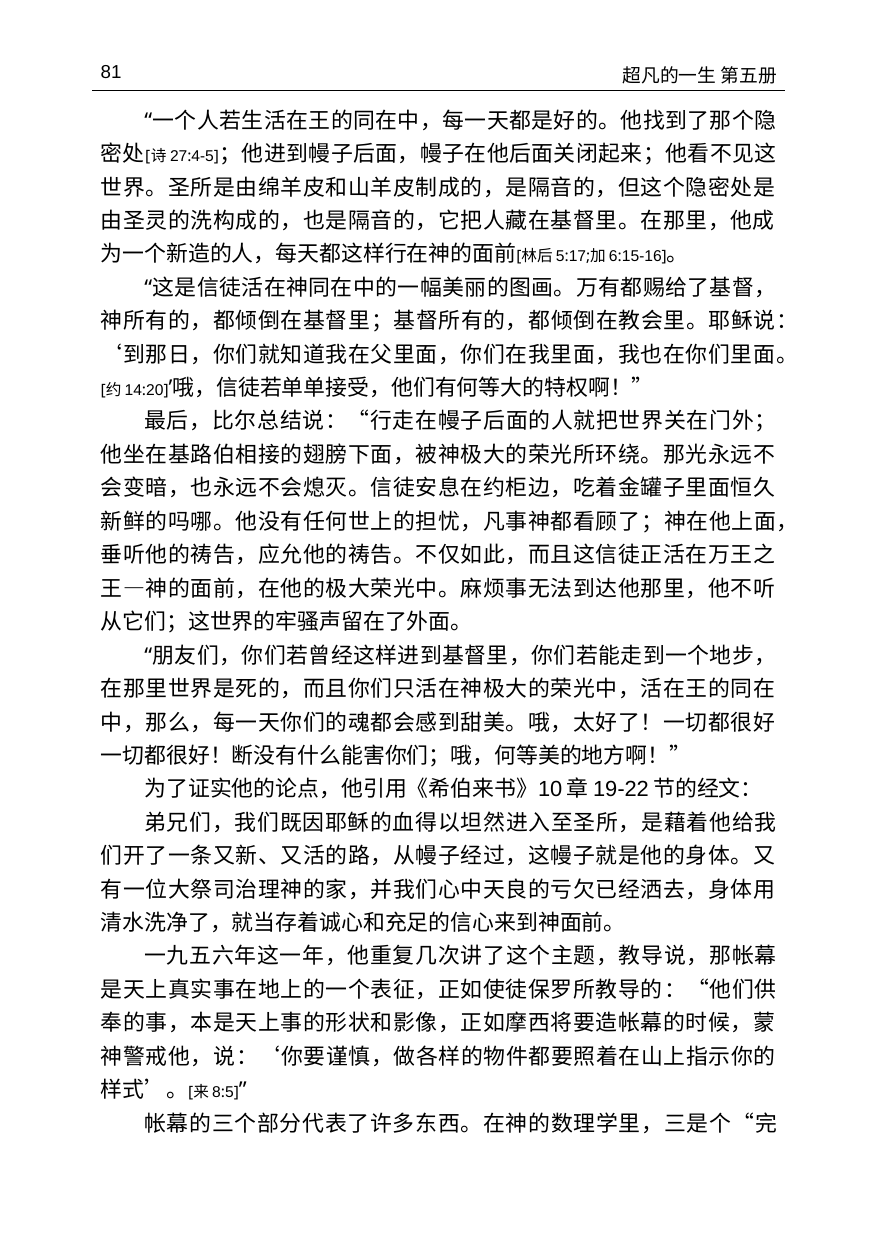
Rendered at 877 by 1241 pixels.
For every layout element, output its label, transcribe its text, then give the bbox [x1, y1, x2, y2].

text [100, 1105, 777, 1138]
text “一个人若生活在王的同在中，每一天都是好的。他找到了那个隐密处[诗27:4-5]；他进到幔子后面，幔子在他后面关闭起来；他看不见这世界。圣所是由绵羊皮和山羊皮制成的，是隔音的，但这个隐密处是由圣灵的洗构成的，也是隔音的，它把人藏在基督里。在那里，他成为一个新造的人，每天都这样行在神的面前[林后5:17;加6:15-16]。 [100, 102, 777, 269]
text “朋友们，你们若曾经这样进到基督里，你们若能走到一个地步，在那里世界是死的，而且你们只活在神极大的荣光中，活在王的同在中，那么，每一天你们的魂都会感到甜美。哦，太好了！一切都很好！一切都很好！断没有什么能害你们；哦，何等美的地方啊！” [100, 637, 777, 771]
text 最后，比尔总结说：“行走在幔子后面的人就把世界关在门外；他坐在基路伯相接的翅膀下面，被神极大的荣光所环绕。那光永远不会变暗，也永远不会熄灭。信徒安息在约柜边，吃着金罐子里面恒久新鲜的吗哪。他没有任何世上的担忧，凡事神都看顾了；神在他上面，垂听他的祷告，应允他的祷告。不仅如此，而且这信徒正活在万王之王—神的面前，在他的极大荣光中。麻烦事无法到达他那里，他不听从它们；这世界的牢骚声留在了外面。 [100, 403, 777, 637]
text 一九五六年这一年，他重复几次讲了这个主题，教导说，那帐幕是天上真实事在地上的一个表征，正如使徒保罗所教导的：“他们供奉的事，本是天上事的形状和影像，正如摩西将要造帐幕的时候，蒙神警戒他，说：‘你要谨慎，做各样的物件都要照着在山上指示你的样式’。[来8:5]” [100, 938, 777, 1105]
text “这是信徒活在神同在中的一幅美丽的图画。万有都赐给了基督，神所有的，都倾倒在基督里；基督所有的，都倾倒在教会里。耶稣说：‘到那日，你们就知道我在父里面，你们在我里面，我也在你们里面。[约14:20]’哦，信徒若单单接受，他们有何等大的特权啊！” [100, 269, 777, 403]
text 弟兄们，我们既因耶稣的血得以坦然进入至圣所，是藉着他给我们开了一条又新、又活的路，从幔子经过，这幔子就是他的身体。又有一位大祭司治理神的家，并我们心中天良的亏欠已经洒去，身体用清水洗净了，就当存着诚心和充足的信心来到神面前。 [100, 804, 777, 938]
text 为了证实他的论点，他引用《希伯来书》10章19-22节的经文： [100, 771, 777, 804]
